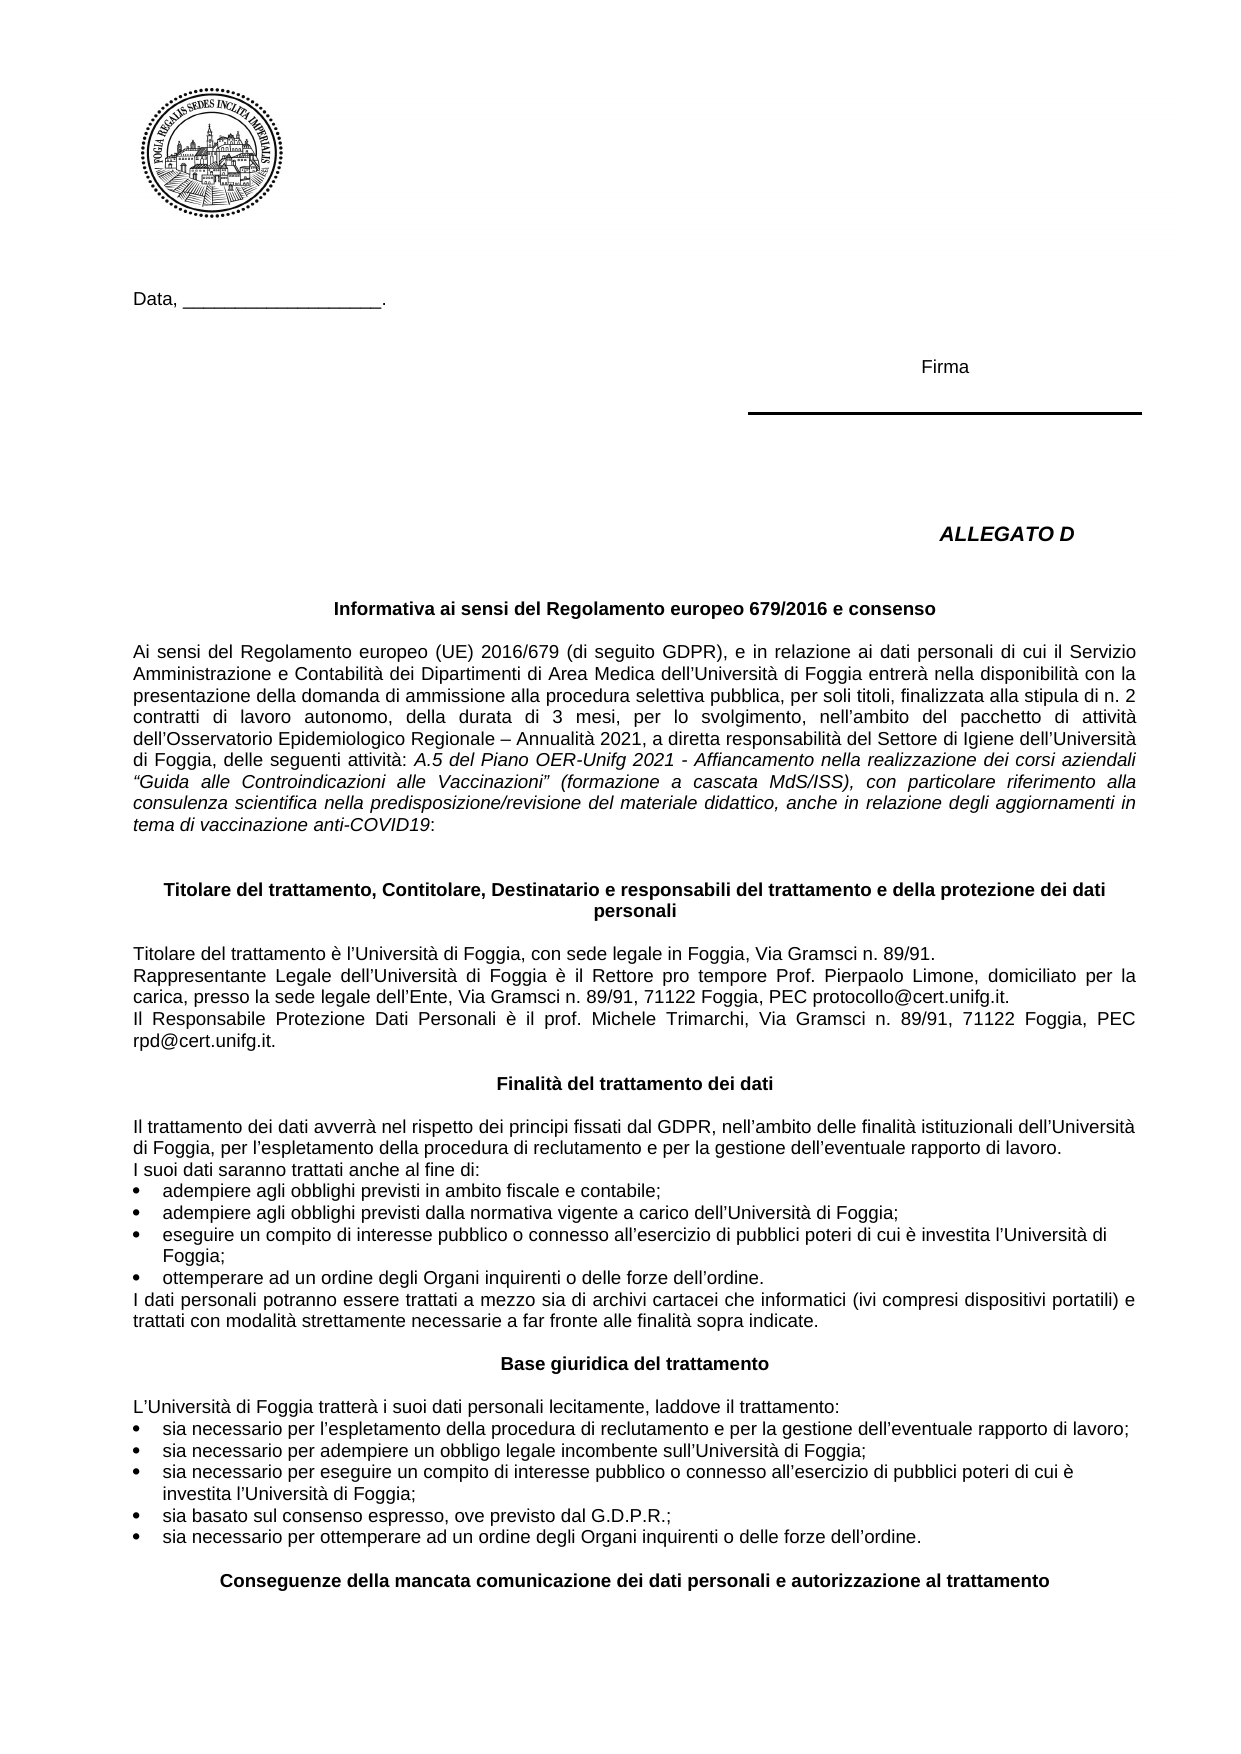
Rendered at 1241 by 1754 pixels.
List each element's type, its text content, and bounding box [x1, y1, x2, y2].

text L’Università di Foggia tratterà i suoi dati personali lecitamente, laddove il trattamento: [133, 1396, 1137, 1418]
text Rappresentante Legale dell’Università di Foggia è il Rettore pro tempore Prof. Pierpaolo Limone, domiciliato per la carica, presso la sede legale dell’Ente, Via Gramsci n. 89/91, 71122 Foggia, PEC protocollo@cert.unifg.it. [133, 965, 1137, 1008]
list sia basato sul consenso espresso, ove previsto dal G.D.P.R.; [133, 1504, 1137, 1526]
list adempiere agli obblighi previsti dalla normativa vigente a carico dell’Università di Foggia; [133, 1202, 1137, 1224]
text I dati personali potranno essere trattati a mezzo sia di archivi cartacei che informatici (ivi compresi dispositivi portatili) e trattati con modalità strettamente necessarie a far fronte alle finalità sopra indicate. [133, 1288, 1137, 1332]
text Conseguenze della mancata comunicazione dei dati personali e autorizzazione al trattamento [133, 1569, 1137, 1591]
text Il Responsabile Protezione Dati Personali è il prof. Michele Trimarchi, Via Gramsci n. 89/91, 71122 Foggia, PEC rpd@cert.unifg.it. [133, 1008, 1137, 1051]
list sia necessario per ottemperare ad un ordine degli Organi inquirenti o delle forze dell’ordine. [133, 1526, 1137, 1548]
list sia necessario per adempiere un obbligo legale incombente sull’Università di Foggia; [133, 1439, 1137, 1461]
text Il trattamento dei dati avverrà nel rispetto dei principi fissati dal GDPR, nell’ambito delle finalità istituzionali dell’Università di Foggia, per l’espletamento della procedura di reclutamento e per la gestione dell’eventuale rapporto di lavoro. [133, 1116, 1137, 1159]
text I suoi dati saranno trattati anche al fine di: [133, 1159, 1137, 1180]
text Ai sensi del Regolamento europeo (UE) 2016/679 (di seguito GDPR), e in relazione ai dati personali di cui il Servizio Amministrazione e Contabilità dei Dipartimenti di Area Medica dell’Università di Foggia entrerà nella disponibilità con la presentazione della domanda di ammissione alla procedura selettiva pubblica, per soli titoli, finalizzata alla stipula di n. 2 contratti di lavoro autonomo, della durata di 3 mesi, per lo svolgimento, nell’ambito del pacchetto di attività dell’Osservatorio Epidemiologico Regionale – Annualità 2021, a diretta responsabilità del Settore di Igiene dell’Università di Foggia, delle seguenti attività: A.5 del Piano OER-Unifg 2021 - Affiancamento nella realizzazione dei corsi aziendali “Guida alle Controindicazioni alle Vaccinazioni” (formazione a cascata MdS/ISS), con particolare riferimento alla consulenza scientifica nella predisposizione/revisione del materiale didattico, anche in relazione degli aggiornamenti in tema di vaccinazione anti-COVID19: [133, 641, 1137, 835]
text ALLEGATO D [846, 521, 1142, 545]
list sia necessario per eseguire un compito di interesse pubblico o connesso all’esercizio di pubblici poteri di cui è investita l’Università di Foggia; [133, 1461, 1137, 1504]
text Firma [748, 356, 1142, 377]
list ottemperare ad un ordine degli Organi inquirenti o delle forze dell’ordine. [133, 1267, 1137, 1288]
picture [118, 88, 1182, 266]
text Informativa ai sensi del Regolamento europeo 679/2016 e consenso [133, 598, 1137, 620]
text Finalità del trattamento dei dati [133, 1072, 1137, 1094]
list sia necessario per l’espletamento della procedura di reclutamento e per la gestione dell’eventuale rapporto di lavoro; [133, 1418, 1137, 1439]
list eseguire un compito di interesse pubblico o connesso all’esercizio di pubblici poteri di cui è investita l’Università di Foggia; [133, 1224, 1137, 1267]
text Titolare del trattamento, Contitolare, Destinatario e responsabili del trattamento e della protezione dei dati personali [133, 878, 1137, 922]
list adempiere agli obblighi previsti in ambito fiscale e contabile; [133, 1180, 1137, 1202]
text Data, ___________________. [133, 287, 1142, 309]
text Base giuridica del trattamento [133, 1353, 1137, 1375]
text Titolare del trattamento è l’Università di Foggia, con sede legale in Foggia, Via Gramsci n. 89/91. [133, 943, 1137, 965]
